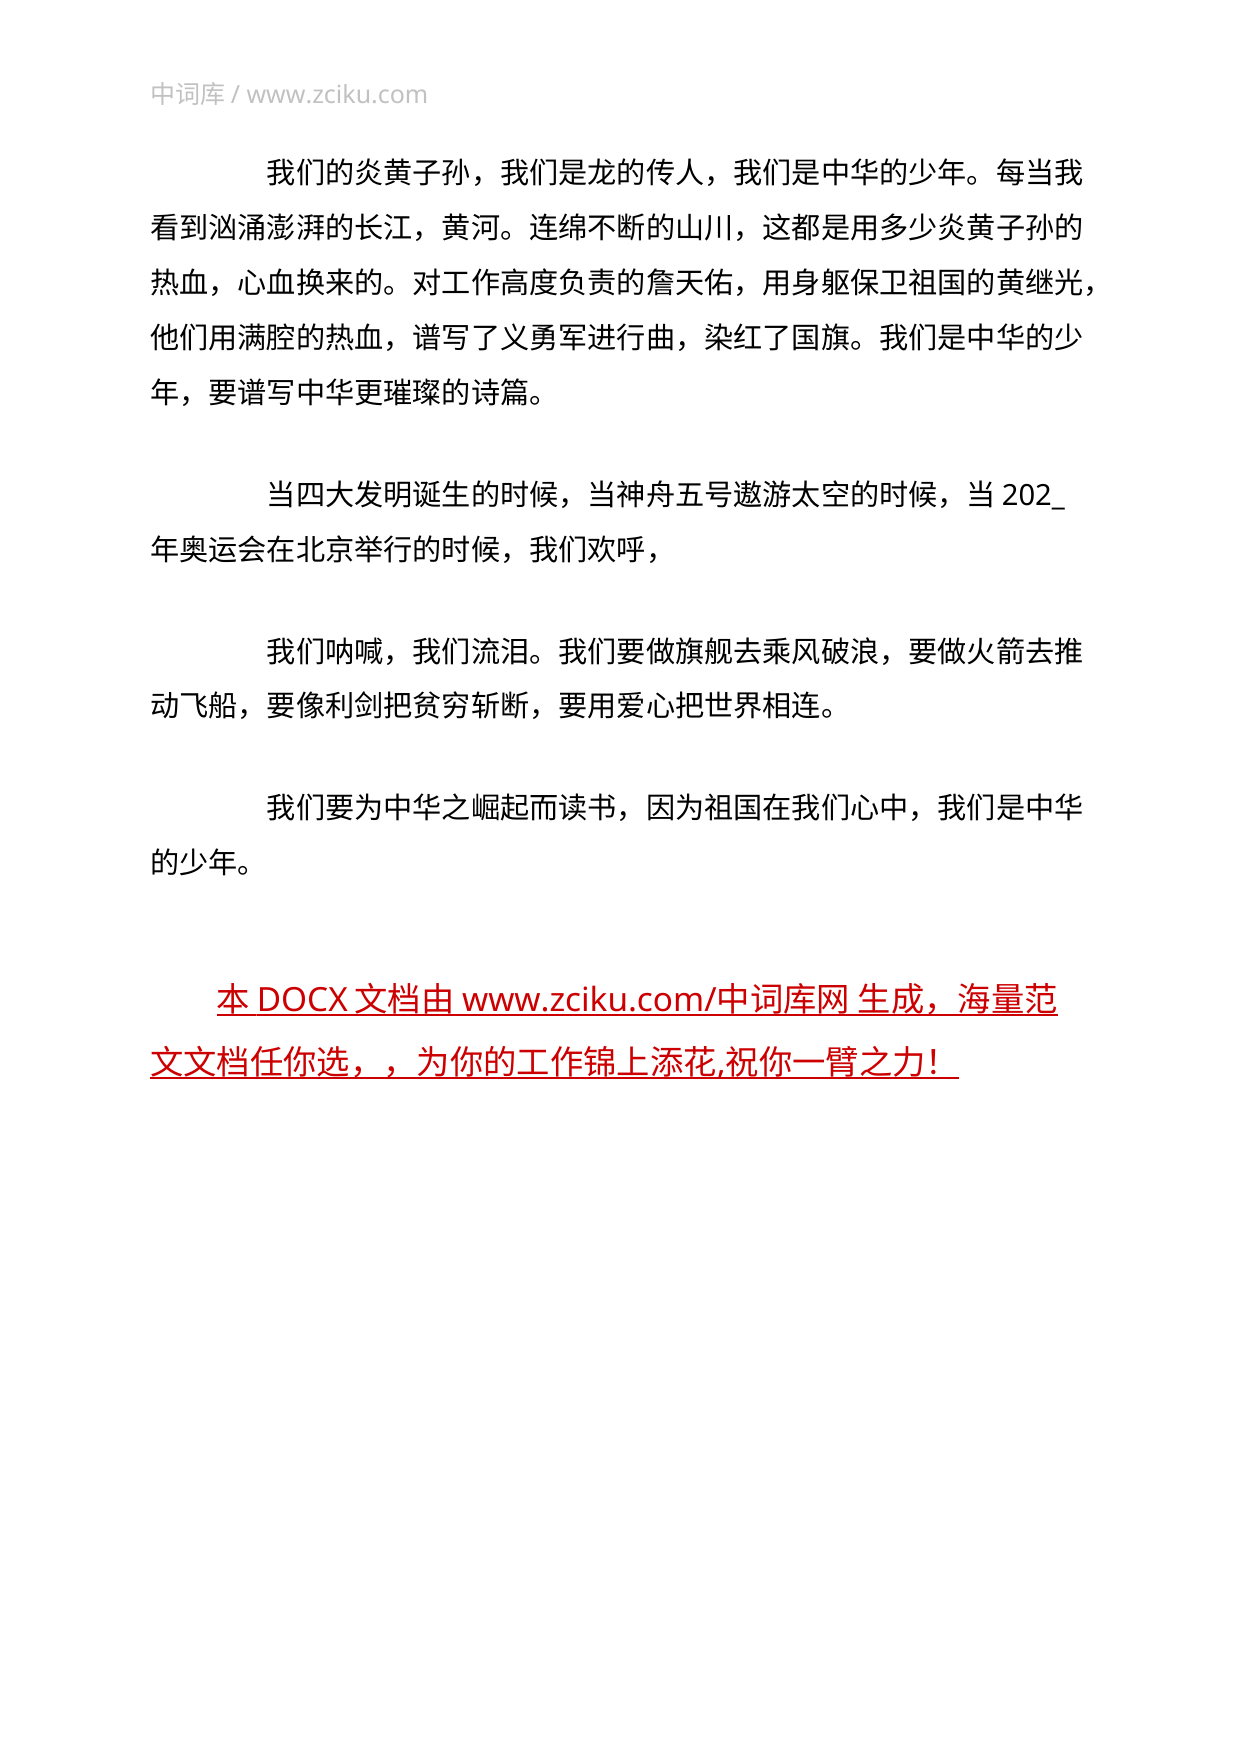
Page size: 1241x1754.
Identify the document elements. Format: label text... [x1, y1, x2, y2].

text 我们要为中华之崛起而读书，因为祖国在我们心中，我们是中华的少年。 [150, 785, 1090, 882]
text 我们呐喊，我们流泪。我们要做旗舰去乘风破浪，要做火箭去推动飞船，要像利剑把贫穷斩断，要用爱心把世界相连。 [150, 628, 1090, 725]
text 本DOCX文档由 www.zciku.com/中词库网 生成，海量范文文档任你选，，为你的工作锦上添花,祝你一臂之力！ [150, 973, 1090, 1084]
text 当四大发明诞生的时候，当神舟五号遨游太空的时候，当202_年奥运会在北京举行的时候，我们欢呼， [150, 471, 1090, 569]
text 我们的炎黄子孙，我们是龙的传人，我们是中华的少年。每当我看到汹涌澎湃的长江，黄河。连绵不断的山川，这都是用多少炎黄子孙的热血，心血换来的。对工作高度负责的詹天佑，用身躯保卫祖国的黄继光，他们用满腔的热血，谱写了义勇军进行曲，染红了国旗。我们是中华的少年，要谱写中华更璀璨的诗篇。 [150, 150, 1090, 412]
